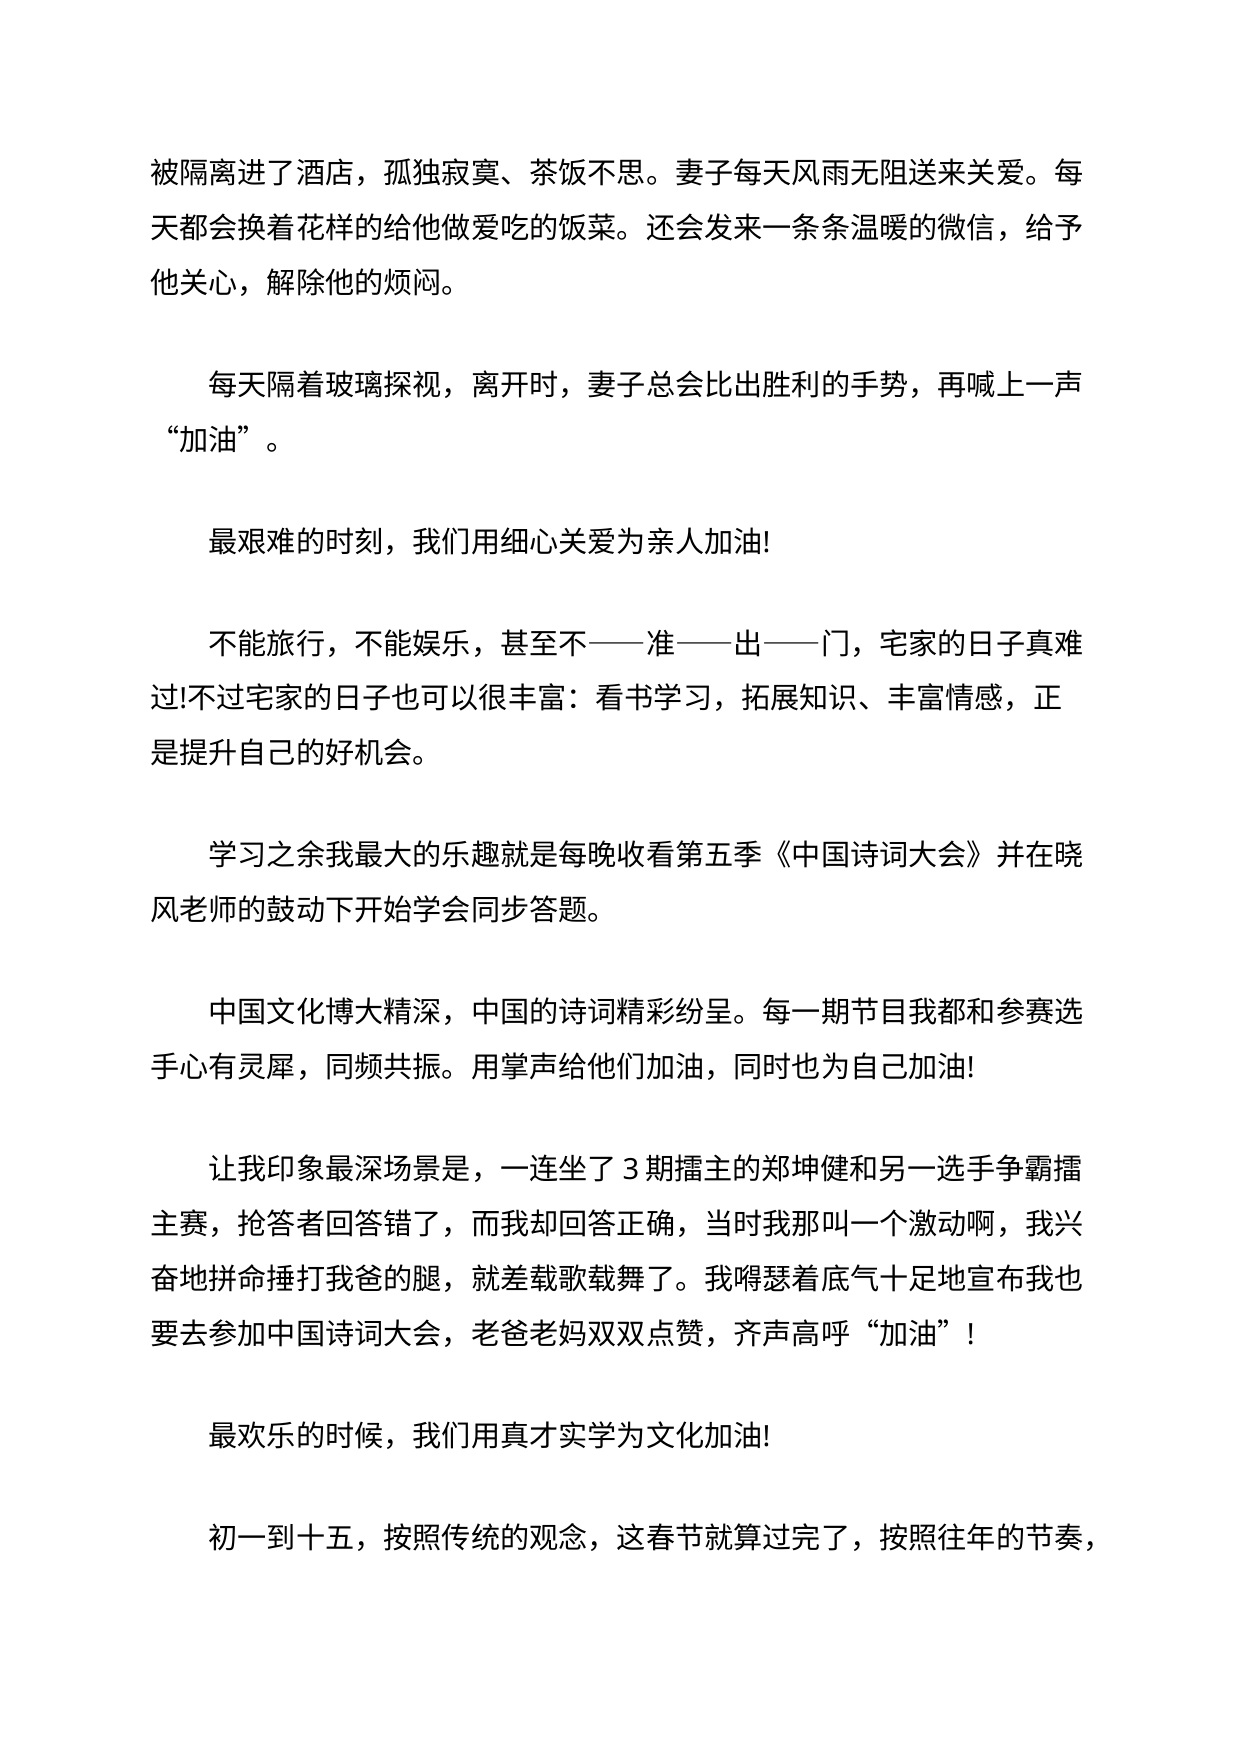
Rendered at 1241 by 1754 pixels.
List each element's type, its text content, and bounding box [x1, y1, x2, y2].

text 最欢乐的时候，我们用真才实学为文化加油! [150, 1412, 1090, 1454]
text 中国文化博大精深，中国的诗词精彩纷呈。每一期节目我都和参赛选手心有灵犀，同频共振。用掌声给他们加油，同时也为自己加油! [150, 988, 1090, 1086]
text 不能旅行，不能娱乐，甚至不——准——出——门，宅家的日子真难过!不过宅家的日子也可以很丰富：看书学习，拓展知识、丰富情感，正是提升自己的好机会。 [150, 620, 1090, 772]
text 每天隔着玻璃探视，离开时，妻子总会比出胜利的手势，再喊上一声“加油”。 [150, 362, 1090, 459]
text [150, 1514, 1090, 1556]
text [150, 150, 1090, 302]
text 最艰难的时刻，我们用细心关爱为亲人加油! [150, 518, 1090, 561]
text 让我印象最深场景是，一连坐了3期擂主的郑坤健和另一选手争霸擂主赛，抢答者回答错了，而我却回答正确，当时我那叫一个激动啊，我兴奋地拼命捶打我爸的腿，就差载歌载舞了。我嘚瑟着底气十足地宣布我也要去参加中国诗词大会，老爸老妈双双点赞，齐声高呼“加油”! [150, 1145, 1090, 1353]
text 学习之余我最大的乐趣就是每晚收看第五季《中国诗词大会》并在晓风老师的鼓动下开始学会同步答题。 [150, 832, 1090, 929]
